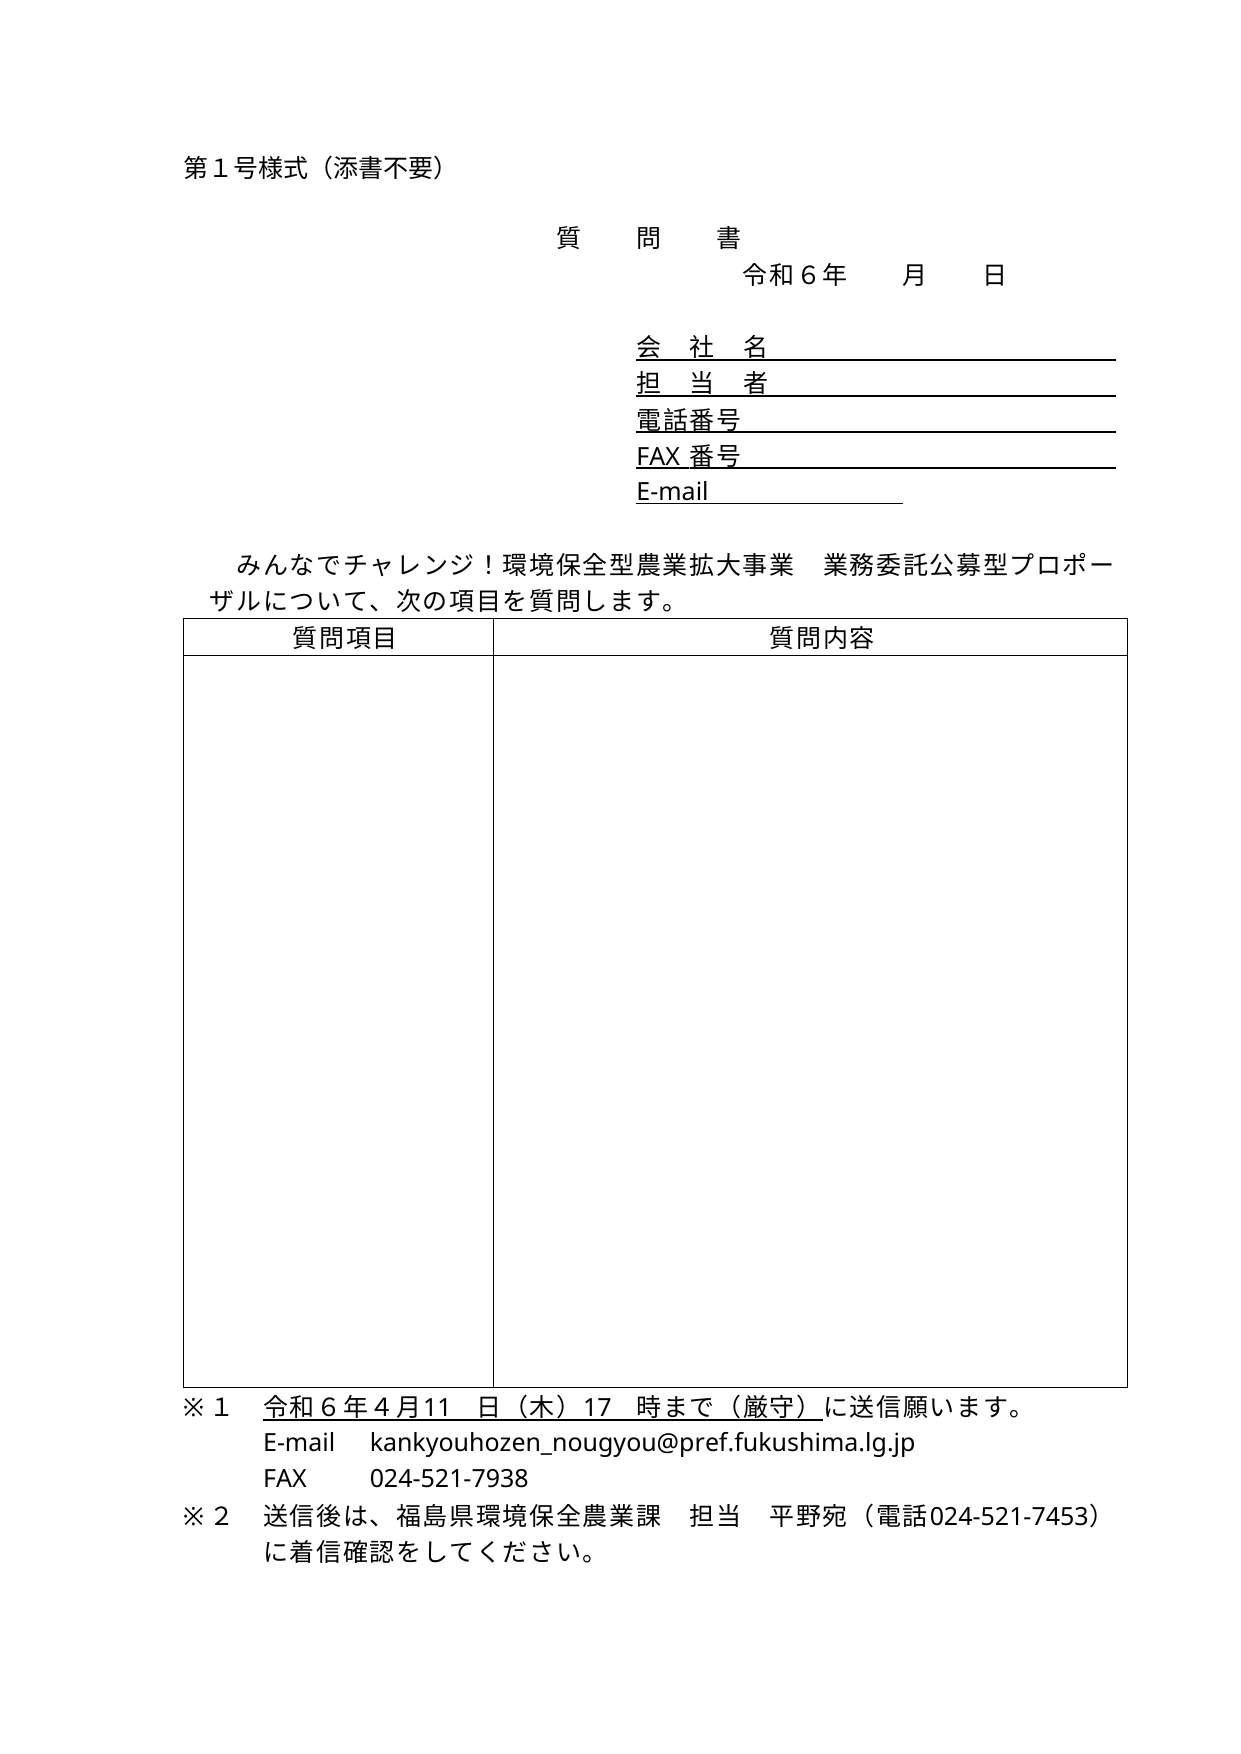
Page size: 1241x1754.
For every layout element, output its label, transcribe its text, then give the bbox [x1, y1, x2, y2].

text FAX 024-521-7938 [183, 1460, 1116, 1496]
text 質 問 書 [183, 219, 1116, 255]
text E-mail kankyouhozen_nougyou@pref.fukushima.lg.jp [183, 1424, 1116, 1460]
text ※２ 送信後は、福島県環境保全農業課 担当 平野宛（電話024-521-7453）に着信確認をしてください。 [183, 1496, 1116, 1569]
table_cell [184, 656, 493, 1387]
text 電話番号 [183, 400, 1116, 436]
text FAX番号 [183, 436, 1116, 473]
table_header 質問項目 [184, 619, 493, 655]
text E-mail [183, 473, 1116, 509]
table_header 質問内容 [494, 619, 1127, 655]
text みんなでチャレンジ！環境保全型農業拡大事業 業務委託公募型プロポーザルについて、次の項目を質問します。 [206, 545, 1116, 618]
text ※１ 令和６年４月11日（木）17時まで（厳守）に送信願います。 [183, 1388, 1116, 1424]
text 第１号様式（添書不要） [183, 149, 1116, 185]
text 令和６年 月 日 [183, 255, 1116, 291]
text 会 社 名 [183, 328, 1116, 364]
text 担 当 者 [183, 364, 1116, 400]
table_cell [494, 656, 1127, 1387]
